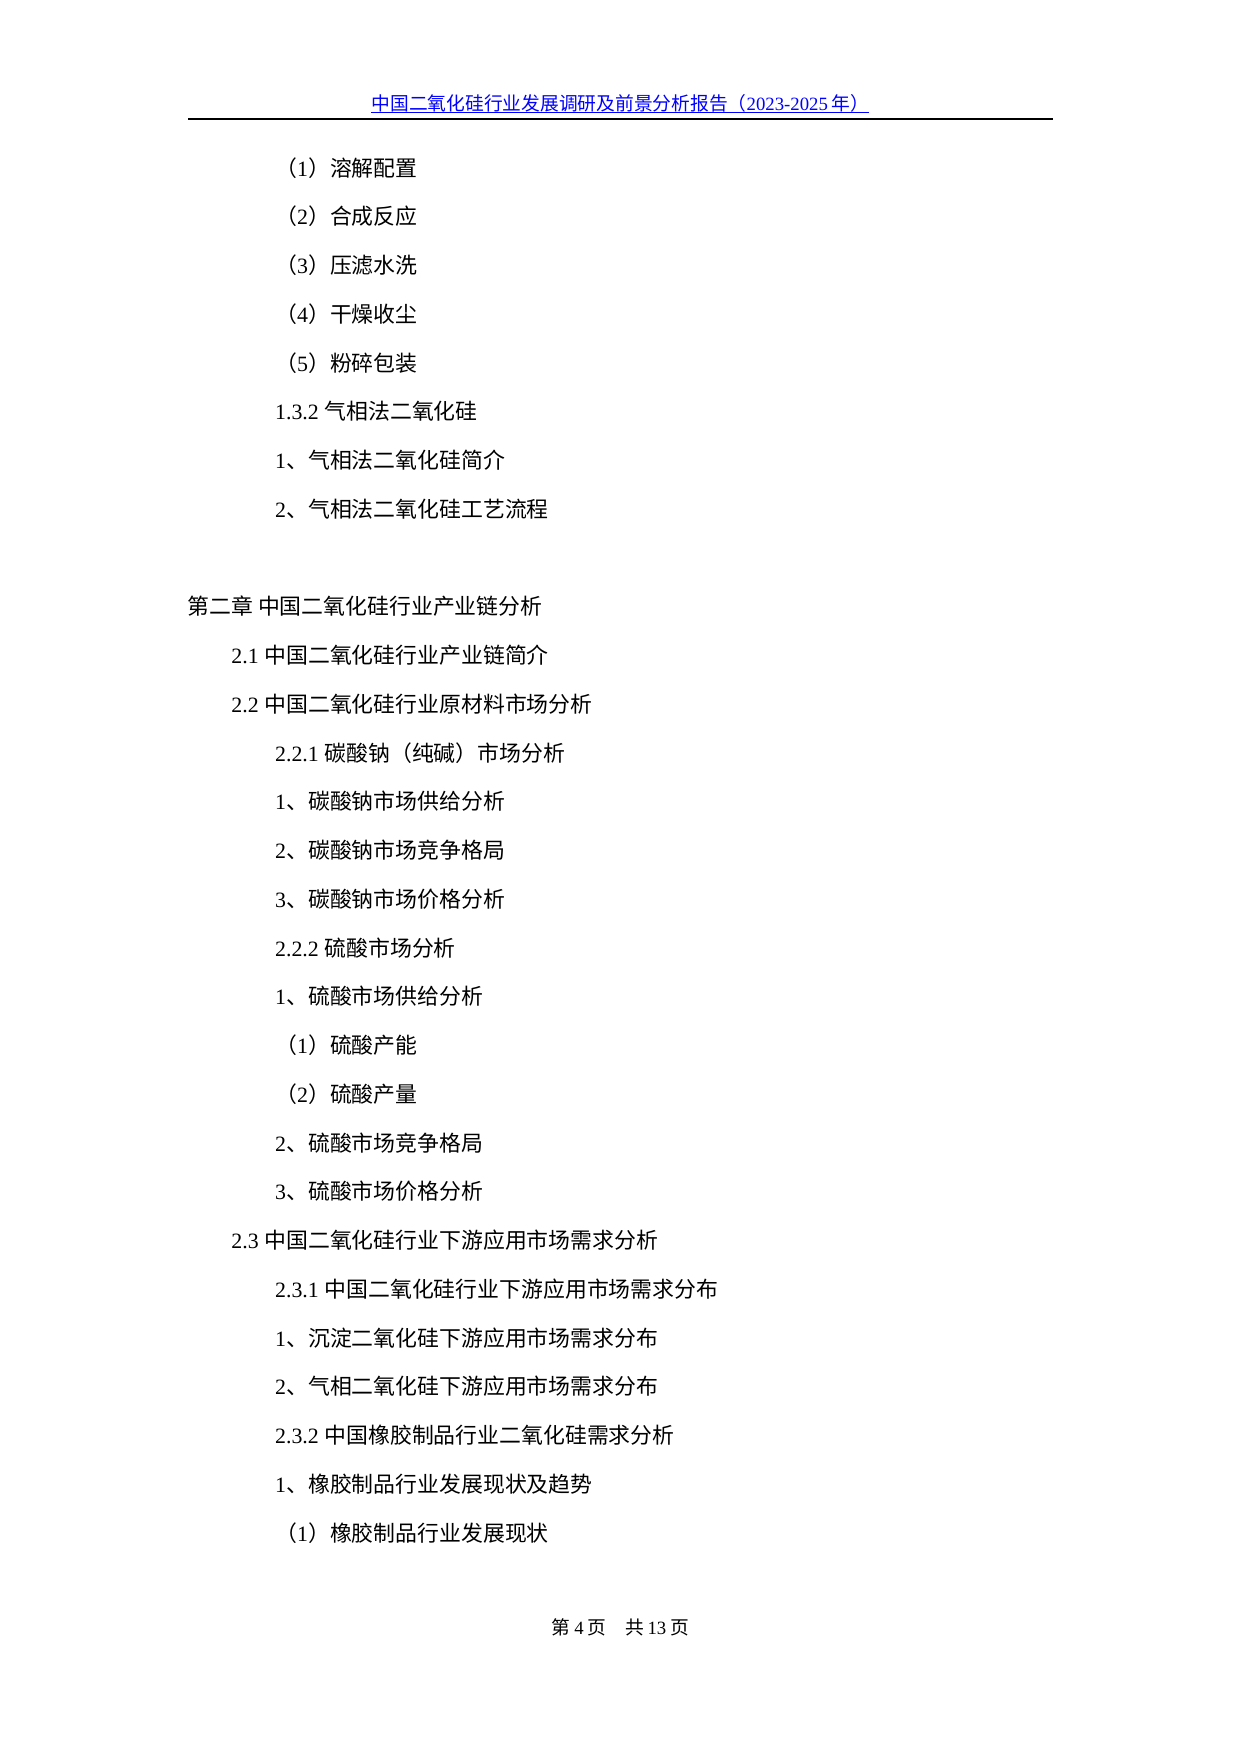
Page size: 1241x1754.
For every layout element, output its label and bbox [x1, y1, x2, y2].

text [187, 150, 1053, 1548]
